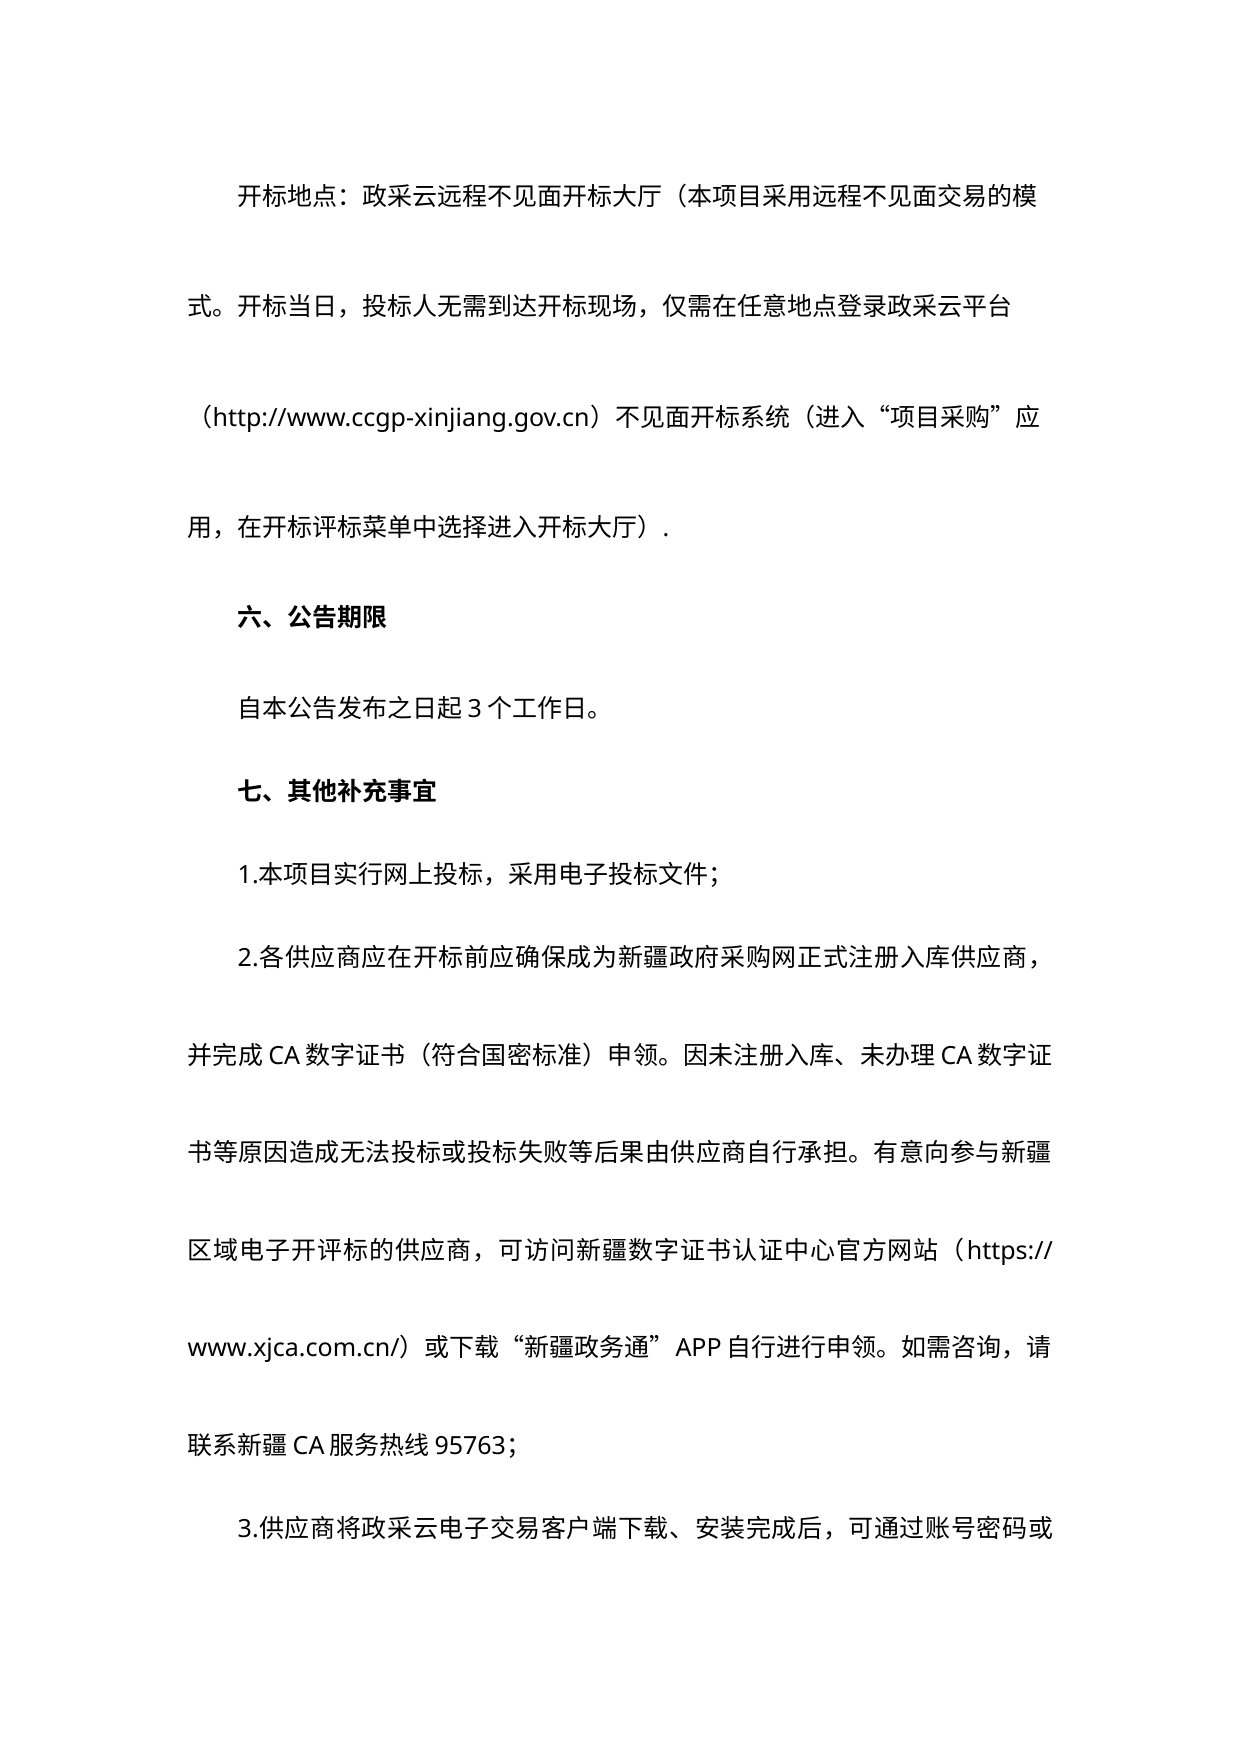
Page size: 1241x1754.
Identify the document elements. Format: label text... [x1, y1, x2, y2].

text 2.各供应商应在开标前应确保成为新疆政府采购网正式注册入库供应商，并完成CA数字证书（符合国密标准）申领。因未注册入库、未办理CA数字证书等原因造成无法投标或投标失败等后果由供应商自行承担。有意向参与新疆区域电子开评标的供应商，可访问新疆数字证书认证中心官方网站（https://www.xjca.com.cn/）或下载“新疆政务通”APP自行进行申领。如需咨询，请联系新疆CA服务热线95763； [187, 923, 1053, 1476]
text 六、公告期限 [187, 583, 1053, 648]
text 七、其他补充事宜 [187, 757, 1053, 822]
text 自本公告发布之日起3个工作日。 [187, 674, 1053, 739]
text 开标地点：政采云远程不见面开标大厅（本项目采用远程不见面交易的模式。开标当日，投标人无需到达开标现场，仅需在任意地点登录政采云平台（http://www.ccgp-xinjiang.gov.cn）不见面开标系统（进入“项目采购”应用，在开标评标菜单中选择进入开标大厅）. [187, 162, 1053, 558]
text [187, 1494, 1053, 1559]
text 1.本项目实行网上投标，采用电子投标文件； [187, 840, 1053, 905]
